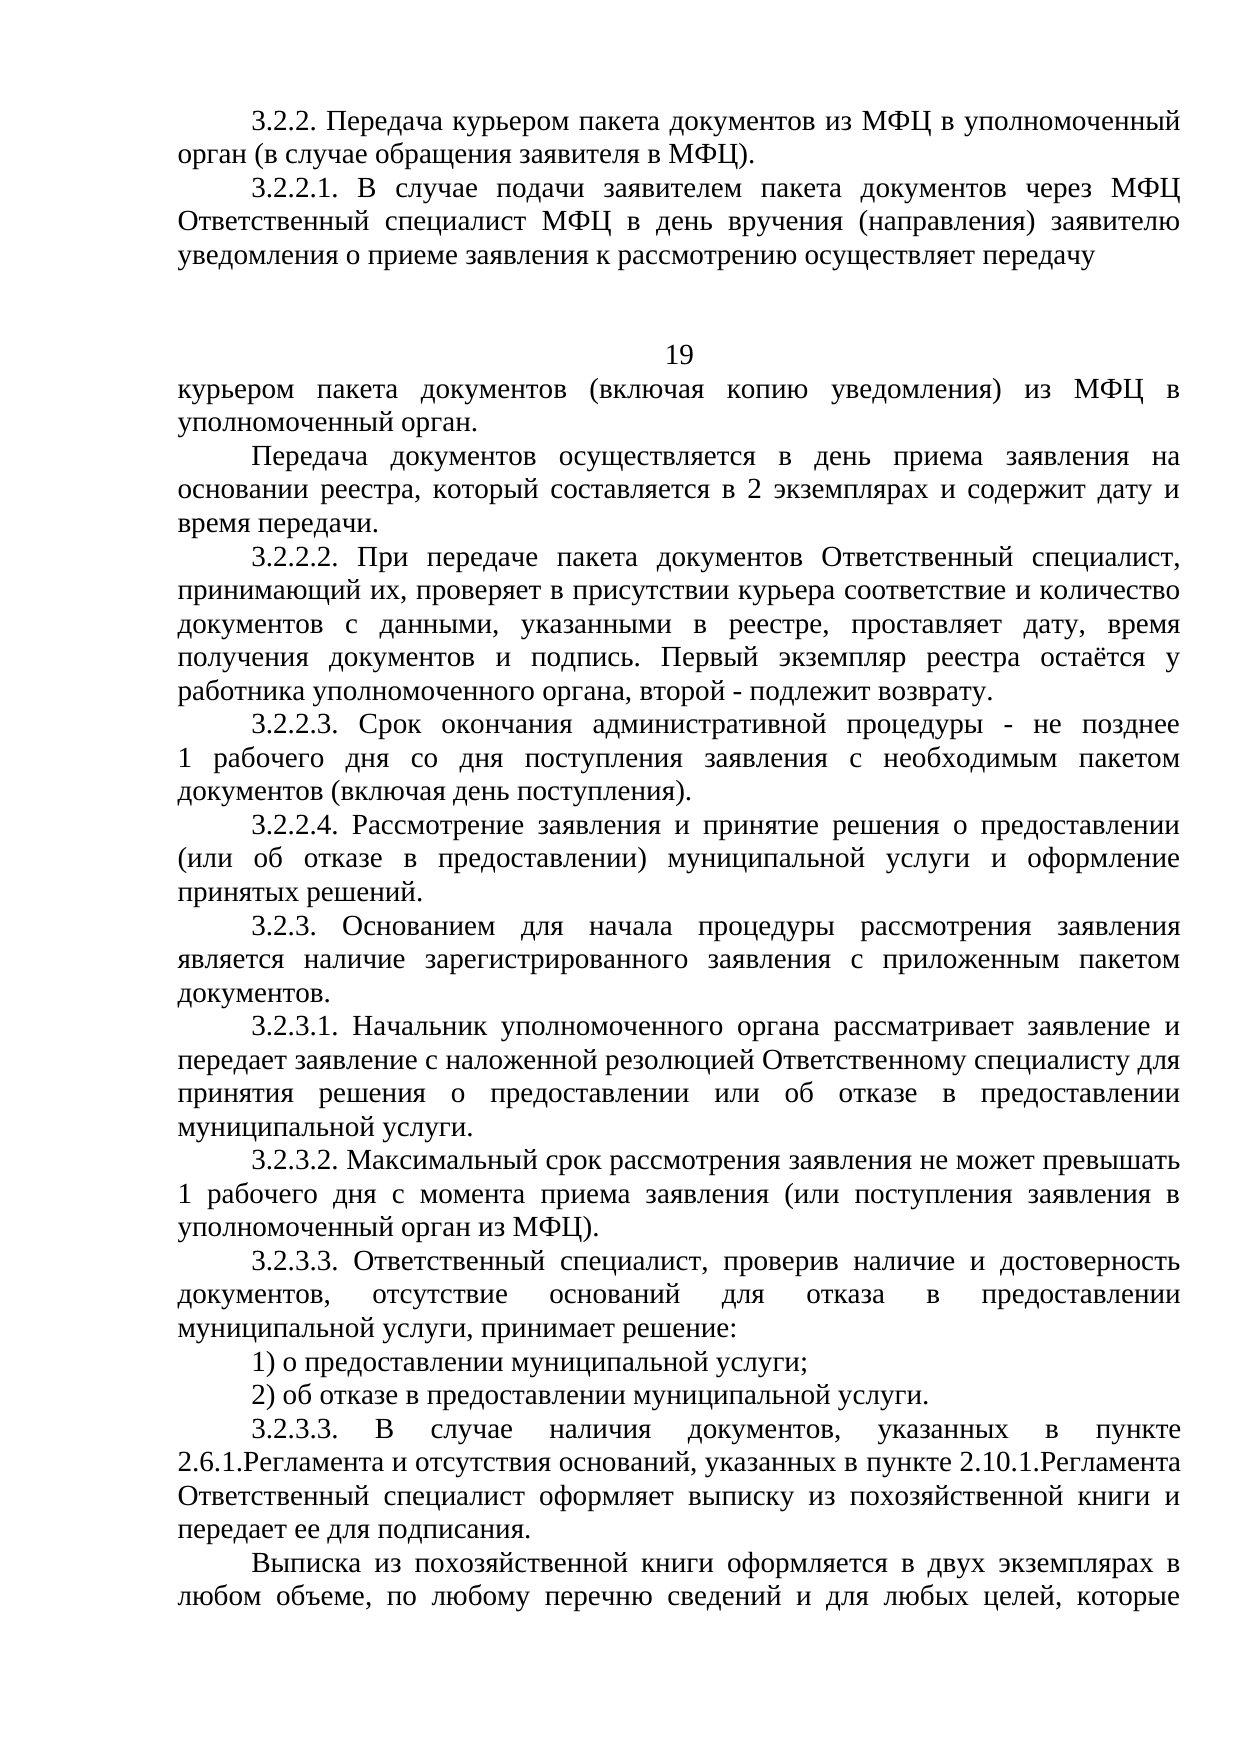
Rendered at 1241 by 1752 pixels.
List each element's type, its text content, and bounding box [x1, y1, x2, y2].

text 3.2.2.2. При передаче пакета документов Ответственный специалист, принимающий их, проверяет в присутствии курьера соответствие и количество документов с данными, указанными в реестре, проставляет дату, время получения документов и подпись. Первый экземпляр реестра остаётся у работника уполномоченного органа, второй - подлежит возврату. [177, 539, 1181, 706]
text 3.2.2. Передача курьером пакета документов из МФЦ в уполномоченный орган (в случае обращения заявителя в МФЦ). [177, 103, 1181, 170]
text 3.2.2.4. Рассмотрение заявления и принятие решения о предоставлении (или об отказе в предоставлении) муниципальной услуги и оформление принятых решений. [177, 807, 1181, 908]
text 3.2.3.3. Ответственный специалист, проверив наличие и достоверность документов, отсутствие оснований для отказа в предоставлении муниципальной услуги, принимает решение: [177, 1243, 1181, 1344]
text 19 [177, 337, 1181, 371]
text Передача документов осуществляется в день приема заявления на основании реестра, который составляется в 2 экземплярах и содержит дату и время передачи. [177, 438, 1181, 539]
text 3.2.3.2. Максимальный срок рассмотрения заявления не может превышать 1 рабочего дня с момента приема заявления (или поступления заявления в уполномоченный орган из МФЦ). [177, 1142, 1181, 1243]
text 3.2.3.1. Начальник уполномоченного органа рассматривает заявление и передает заявление с наложенной резолюцией Ответственному специалисту для принятия решения о предоставлении или об отказе в предоставлении муниципальной услуги. [177, 1008, 1181, 1142]
text 1) о предоставлении муниципальной услуги; [177, 1344, 1181, 1377]
text 3.2.2.1. В случае подачи заявителем пакета документов через МФЦ Ответственный специалист МФЦ в день вручения (направления) заявителю уведомления о приеме заявления к рассмотрению осуществляет передачу [177, 170, 1181, 270]
text 3.2.3.3. В случае наличия документов, указанных в пункте 2.6.1.Регламента и отсутствия оснований, указанных в пункте 2.10.1.Регламента Ответственный специалист оформляет выписку из похозяйственной книги и передает ее для подписания. [177, 1411, 1181, 1545]
text 2) об отказе в предоставлении муниципальной услуги. [177, 1377, 1181, 1411]
text 3.2.3. Основанием для начала процедуры рассмотрения заявления является наличие зарегистрированного заявления с приложенным пакетом документов. [177, 908, 1181, 1008]
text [177, 1545, 1181, 1612]
text курьером пакета документов (включая копию уведомления) из МФЦ в уполномоченный орган. [177, 371, 1181, 438]
text 3.2.2.3. Срок окончания административной процедуры - не позднее 1 рабочего дня со дня поступления заявления с необходимым пакетом документов (включая день поступления). [177, 706, 1181, 807]
